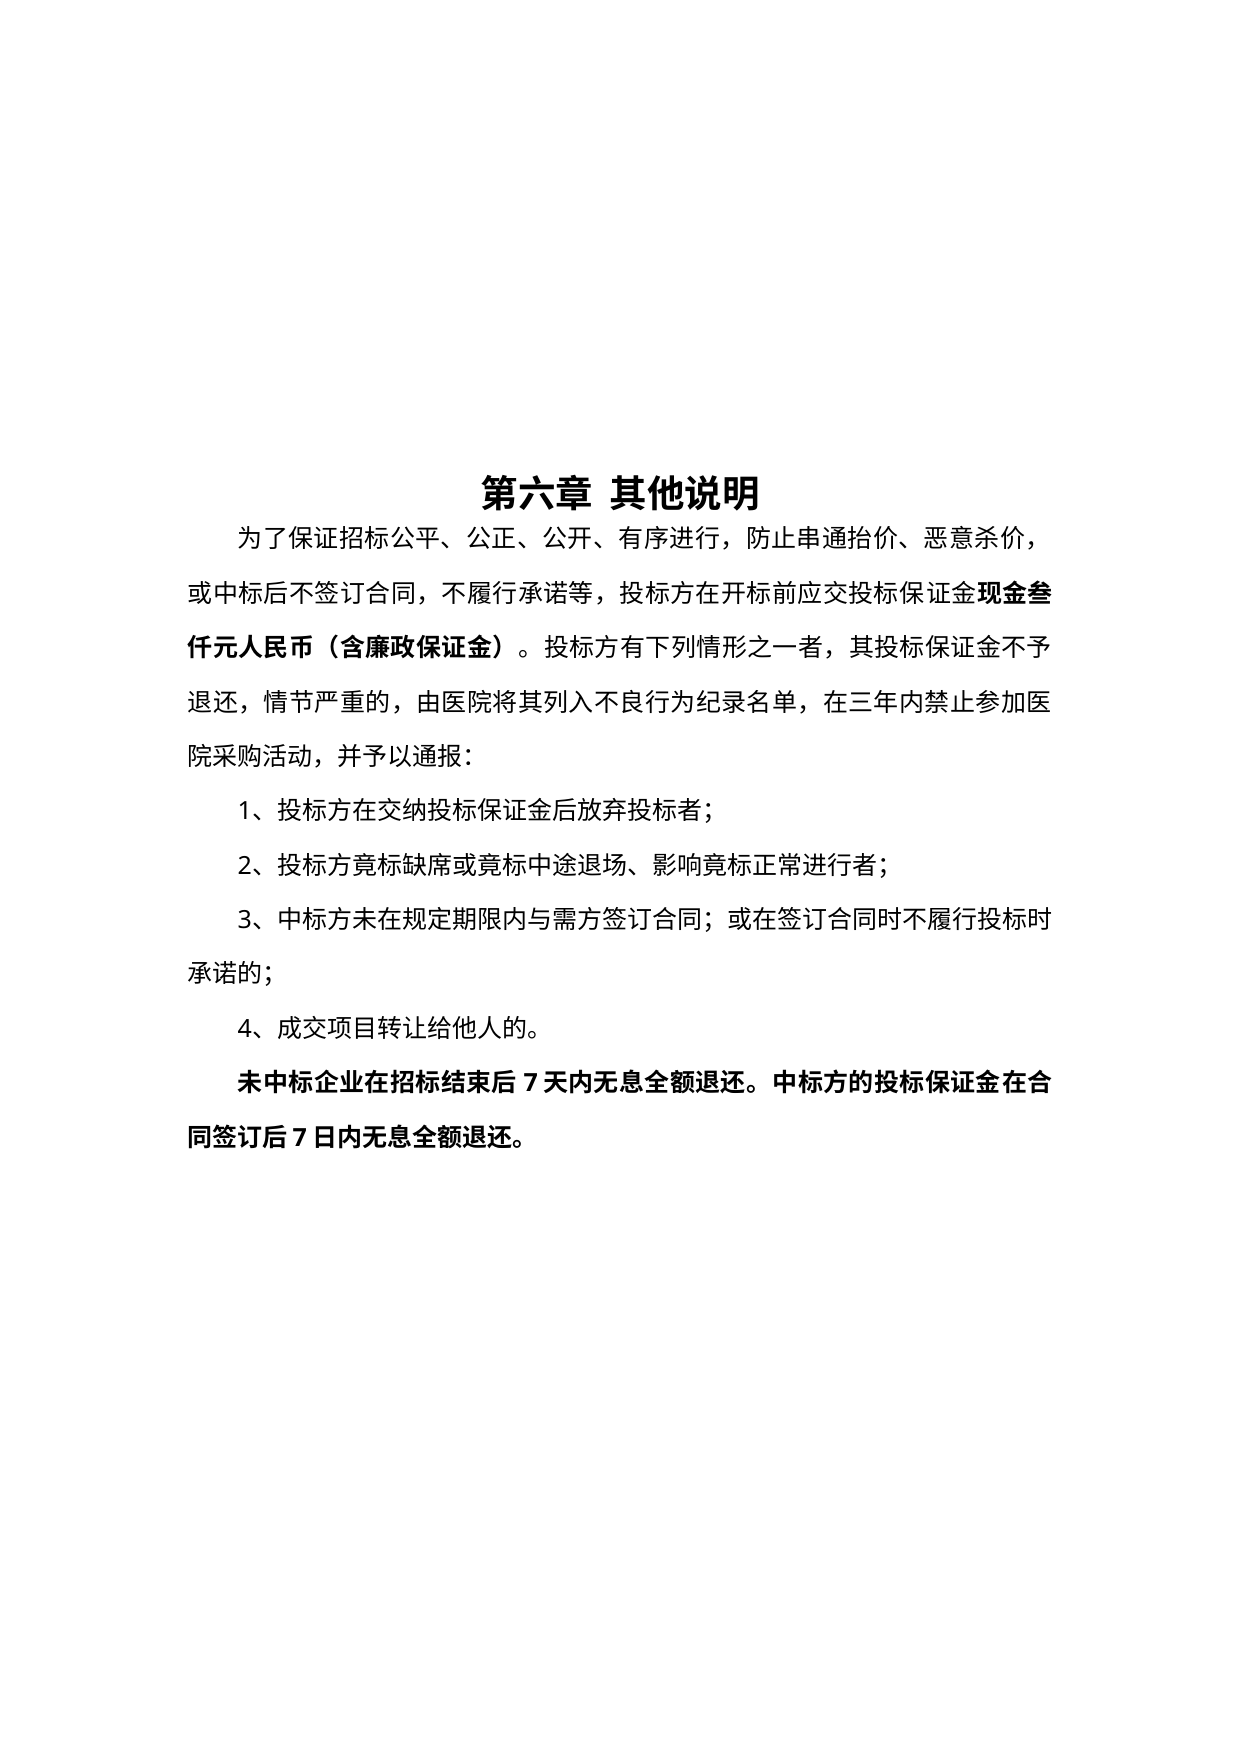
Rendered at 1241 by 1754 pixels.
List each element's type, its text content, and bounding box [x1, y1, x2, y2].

text 第六章 其他说明 [187, 461, 1053, 519]
text 4、成交项目转让给他人的。 [187, 1008, 1053, 1044]
text 3、中标方未在规定期限内与需方签订合同；或在签订合同时不履行投标时承诺的； [187, 899, 1053, 990]
text 1、投标方在交纳投标保证金后放弃投标者； [187, 791, 1053, 827]
text 未中标企业在招标结束后7天内无息全额退还。中标方的投标保证金在合同签订后7日内无息全额退还。 [187, 1063, 1053, 1153]
text 2、投标方竟标缺席或竟标中途退场、影响竟标正常进行者； [187, 845, 1053, 881]
text 为了保证招标公平、公正、公开、有序进行，防止串通抬价、恶意杀价，或中标后不签订合同，不履行承诺等，投标方在开标前应交投标保证金现金叁仟元人民币（含廉政保证金）。投标方有下列情形之一者，其投标保证金不予退还，情节严重的，由医院将其列入不良行为纪录名单，在三年内禁止参加医院采购活动，并予以通报： [187, 519, 1053, 773]
